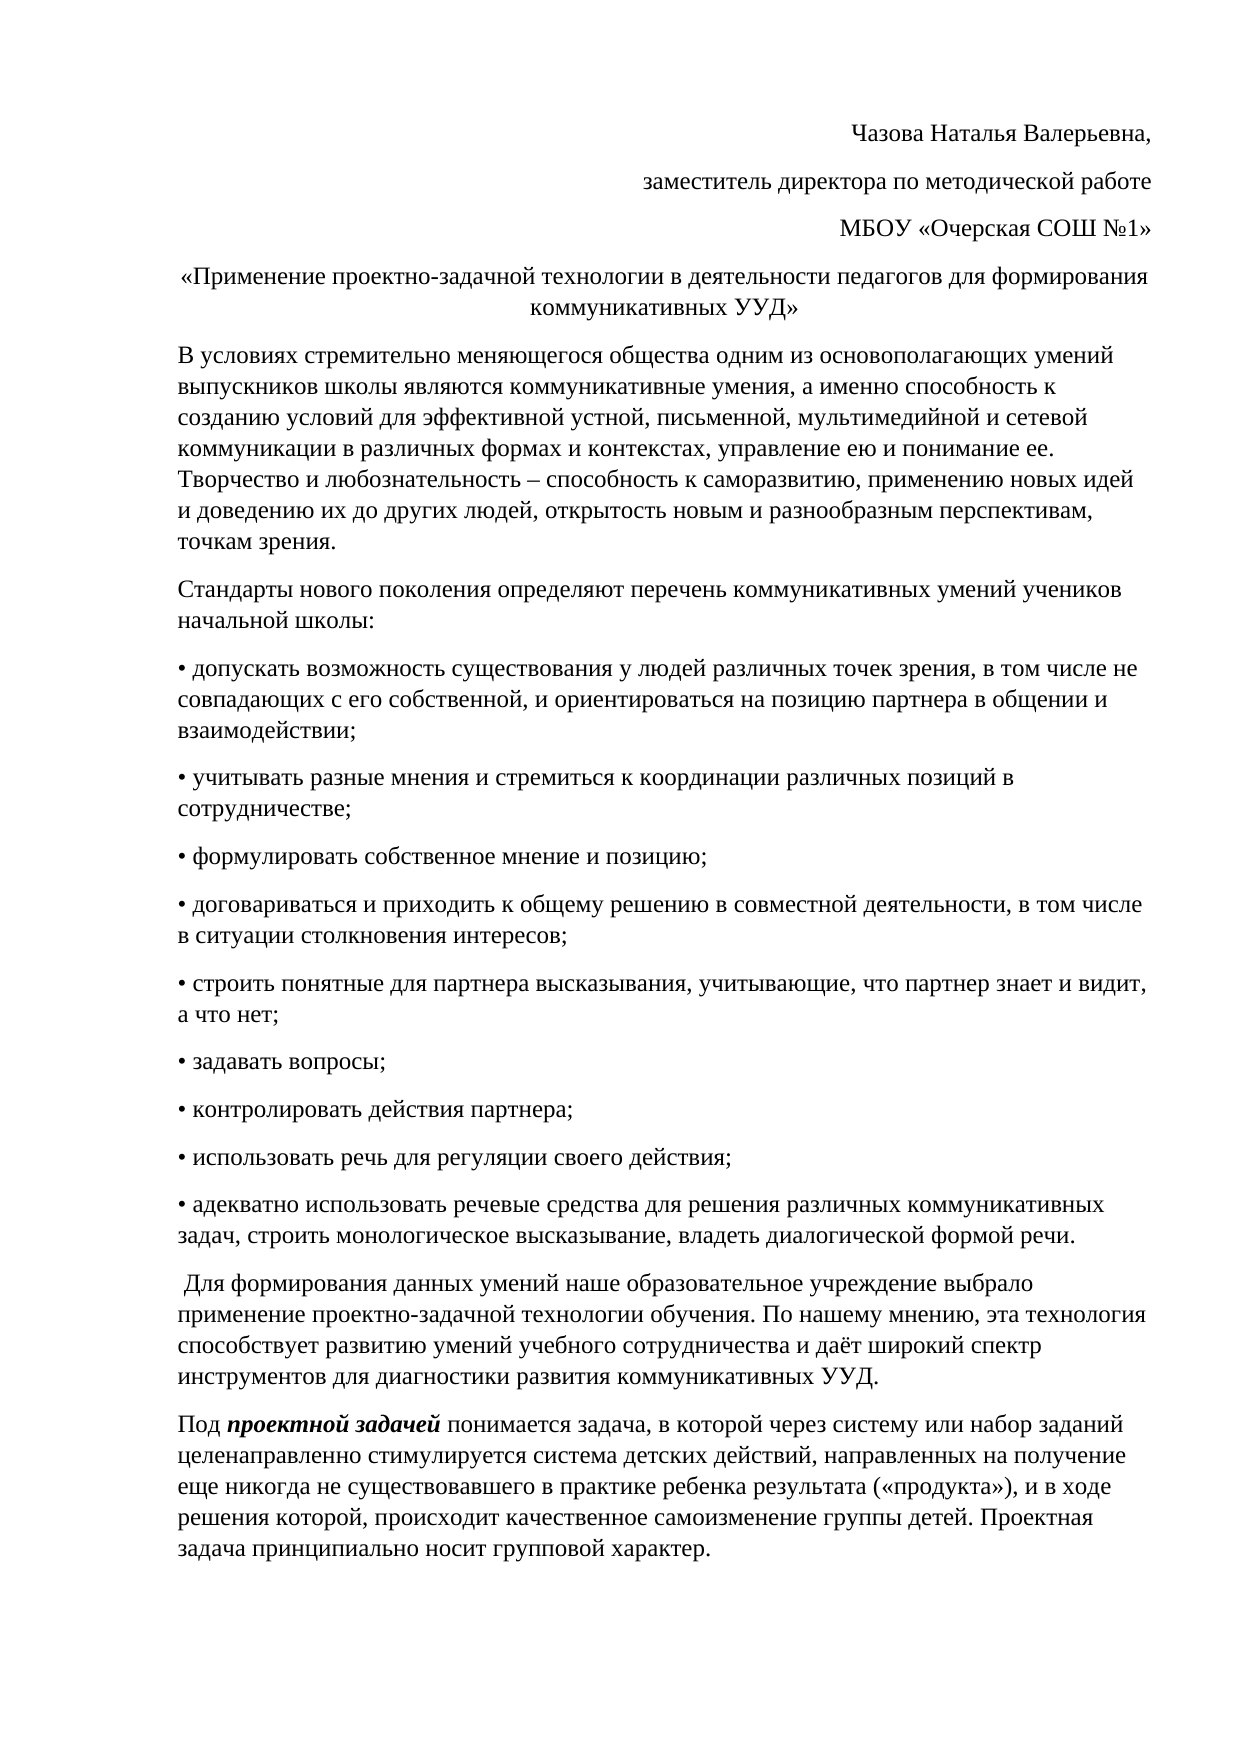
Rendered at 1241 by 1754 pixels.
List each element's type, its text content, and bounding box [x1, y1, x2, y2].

text • формулировать собственное мнение и позицию; [177, 841, 1152, 870]
text • использовать речь для регуляции своего действия; [177, 1142, 1152, 1171]
text заместитель директора по методической работе [177, 166, 1152, 194]
text • задавать вопросы; [177, 1046, 1152, 1075]
text «Применение проектно-задачной технологии в деятельности педагогов для формирования коммуникативных УУД» [177, 261, 1152, 321]
text • строить понятные для партнера высказывания, учитывающие, что партнер знает и видит, а что нет; [177, 968, 1152, 1027]
text Под проектной задачей понимается задача, в которой через систему или набор заданий целенаправленно стимулируется система детских действий, направленных на получение еще никогда не существовавшего в практике ребенка результата («продукта»), и в ходе решения которой, происходит качественное самоизменение группы детей. Проектная задача принципиально носит групповой характер. [177, 1409, 1152, 1562]
text • адекватно использовать речевые средства для решения различных коммуникативных задач, строить монологическое высказывание, владеть диалогической формой речи. [177, 1189, 1152, 1249]
text • договариваться и приходить к общему решению в совместной деятельности, в том числе в ситуации столкновения интересов; [177, 889, 1152, 949]
text • допускать возможность существования у людей различных точек зрения, в том числе не совпадающих с его собственной, и ориентироваться на позицию партнера в общении и взаимодействии; [177, 653, 1152, 743]
text • контролировать действия партнера; [177, 1094, 1152, 1123]
text МБОУ «Очерская СОШ №1» [177, 213, 1152, 242]
text Чазова Наталья Валерьевна, [177, 118, 1152, 147]
text Для формирования данных умений наше образовательное учреждение выбрало применение проектно-задачной технологии обучения. По нашему мнению, эта технология способствует развитию умений учебного сотрудничества и даёт широкий спектр инструментов для диагностики развития коммуникативных УУД. [177, 1268, 1152, 1390]
text В условиях стремительно меняющегося общества одним из основополагающих умений выпускников школы являются коммуникативные умения, а именно способность к созданию условий для эффективной устной, письменной, мультимедийной и сетевой коммуникации в различных формах и контекстах, управление ею и понимание ее. Творчество и любознательность – способность к саморазвитию, применению новых идей и доведению их до других людей, открытость новым и разнообразным перспективам, точкам зрения. [177, 340, 1152, 555]
text • учитывать разные мнения и стремиться к координации различных позиций в сотрудничестве; [177, 762, 1152, 822]
text Стандарты нового поколения определяют перечень коммуникативных умений учеников начальной школы: [177, 574, 1152, 634]
